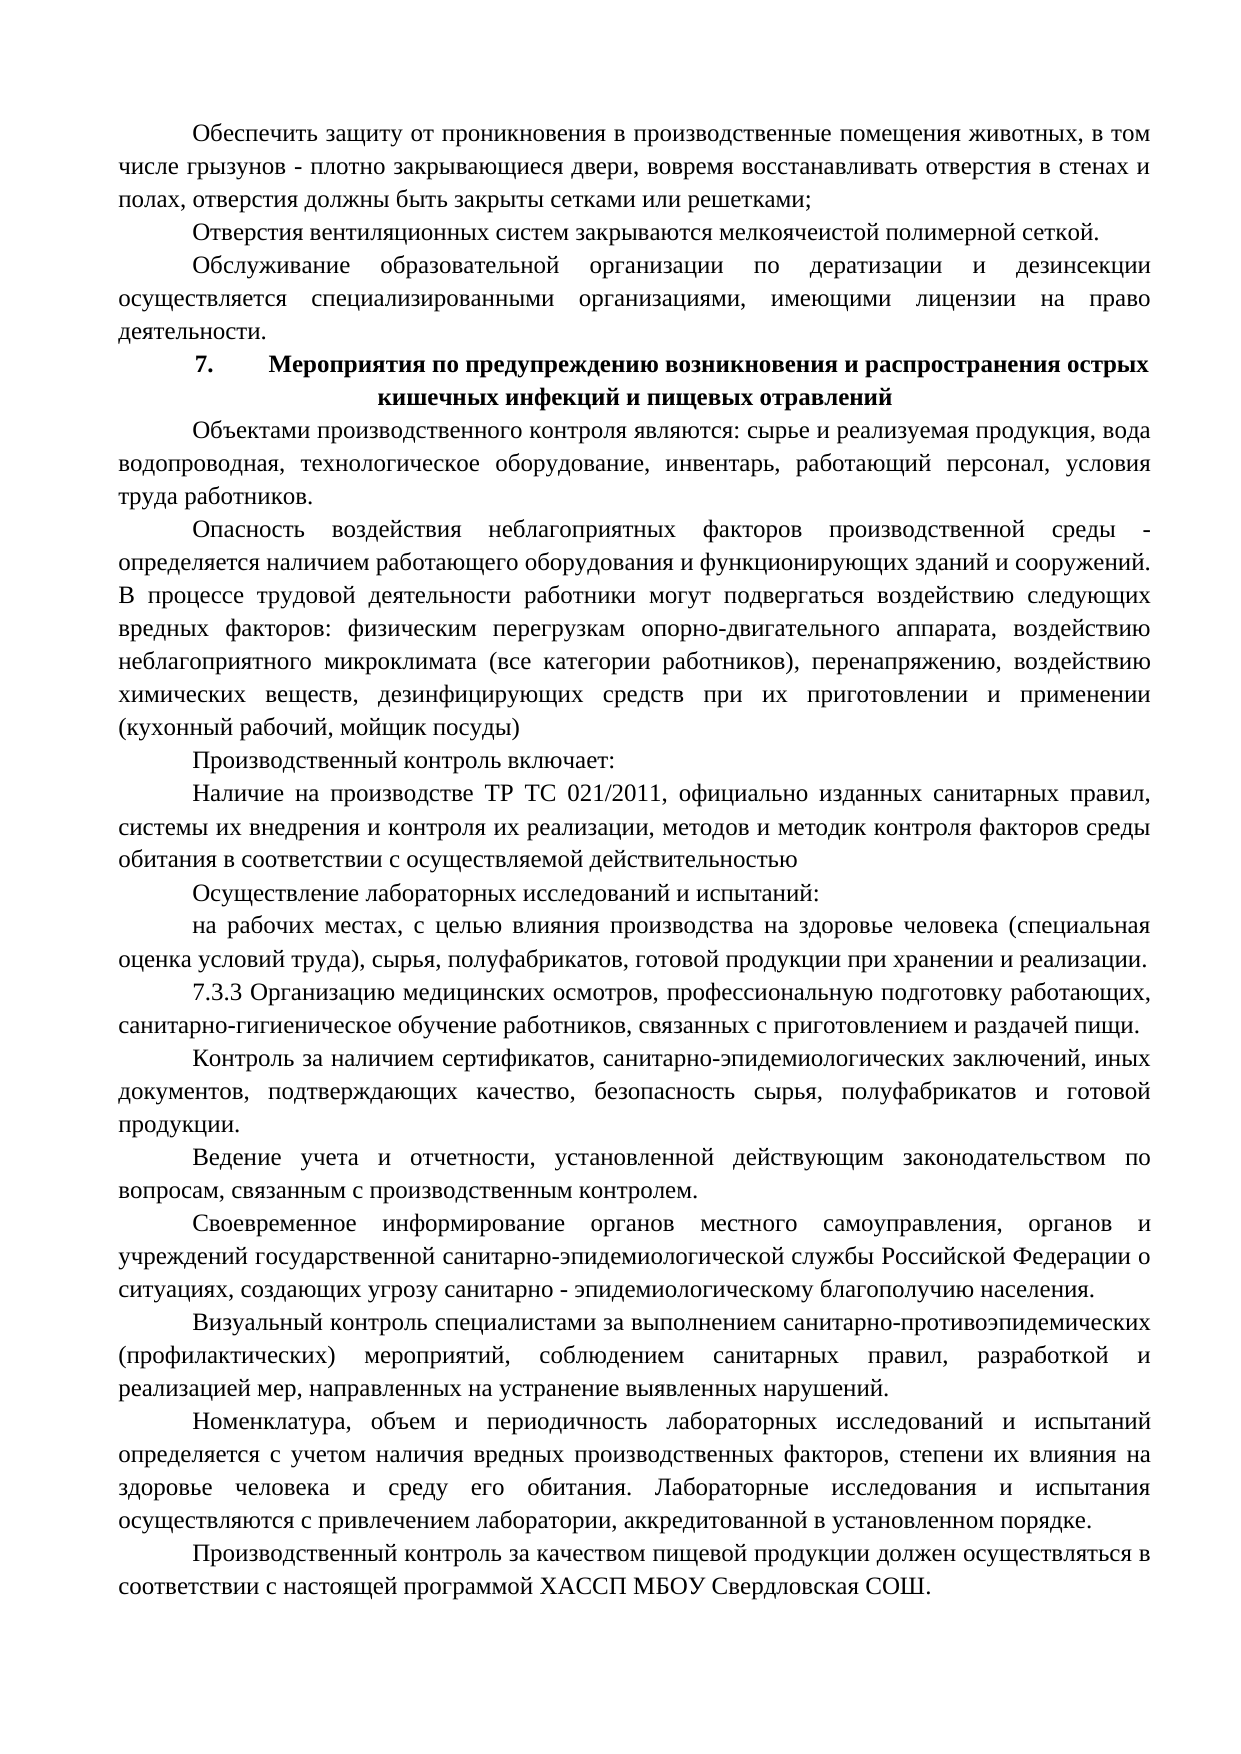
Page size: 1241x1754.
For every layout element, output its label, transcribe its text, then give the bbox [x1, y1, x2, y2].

text Отверстия вентиляционных систем закрываются мелкоячеистой полимерной сеткой. [118, 217, 1152, 246]
text 7. Мероприятия по предупреждению возникновения и распространения острых кишечных инфекций и пищевых отравлений [118, 349, 1152, 411]
text Обеспечить защиту от проникновения в производственные помещения животных, в том числе грызунов - плотно закрывающиеся двери, вовремя восстанавливать отверстия в стенах и полах, отверстия должны быть закрыты сетками или решетками; [118, 118, 1152, 213]
text Ведение учета и отчетности, установленной действующим законодательством по вопросам, связанным с производственным контролем. [118, 1142, 1152, 1203]
text Своевременное информирование органов местного самоуправления, органов и учреждений государственной санитарно-эпидемиологической службы Российской Федерации о ситуациях, создающих угрозу санитарно - эпидемиологическому благополучию населения. [118, 1208, 1152, 1303]
text Контроль за наличием сертификатов, санитарно-эпидемиологических заключений, иных документов, подтверждающих качество, безопасность сырья, полуфабрикатов и готовой продукции. [118, 1043, 1152, 1137]
text Опасность воздействия неблагоприятных факторов производственной среды - определяется наличием работающего оборудования и функционирующих зданий и сооружений. В процессе трудовой деятельности работники могут подвергаться воздействию следующих вредных факторов: физическим перегрузкам опорно-двигательного аппарата, воздействию неблагоприятного микроклимата (все категории работников), перенапряжению, воздействию химических веществ, дезинфицирующих средств при их приготовлении и применении (кухонный рабочий, мойщик посуды) [118, 514, 1152, 741]
text 7.3.3 Организацию медицинских осмотров, профессиональную подготовку работающих, санитарно-гигиеническое обучение работников, связанных с приготовлением и раздачей пищи. [118, 977, 1152, 1038]
text Наличие на производстве ТР ТС 021/2011, официально изданных санитарных правил, системы их внедрения и контроля их реализации, методов и методик контроля факторов среды обитания в соответствии с осуществляемой действительностью [118, 778, 1152, 873]
text Визуальный контроль специалистами за выполнением санитарно-противоэпидемических (профилактических) мероприятий, соблюдением санитарных правил, разработкой и реализацией мер, направленных на устранение выявленных нарушений. [118, 1307, 1152, 1402]
text Осуществление лабораторных исследований и испытаний: [118, 878, 1152, 906]
text Производственный контроль за качеством пищевой продукции должен осуществляться в соответствии с настоящей программой ХАССП МБОУ Свердловская СОШ. [118, 1538, 1152, 1600]
text Объектами производственного контроля являются: сырье и реализуемая продукция, вода водопроводная, технологическое оборудование, инвентарь, работающий персонал, условия труда работников. [118, 415, 1152, 510]
text на рабочих местах, с целью влияния производства на здоровье человека (специальная оценка условий труда), сырья, полуфабрикатов, готовой продукции при хранении и реализации. [118, 911, 1152, 972]
text Обслуживание образовательной организации по дератизации и дезинсекции осуществляется специализированными организациями, имеющими лицензии на право деятельности. [118, 250, 1152, 345]
text Производственный контроль включает: [118, 746, 1152, 774]
text Номенклатура, объем и периодичность лабораторных исследований и испытаний определяется с учетом наличия вредных производственных факторов, степени их влияния на здоровье человека и среду его обитания. Лабораторные исследования и испытания осуществляются с привлечением лаборатории, аккредитованной в установленном порядке. [118, 1406, 1152, 1534]
